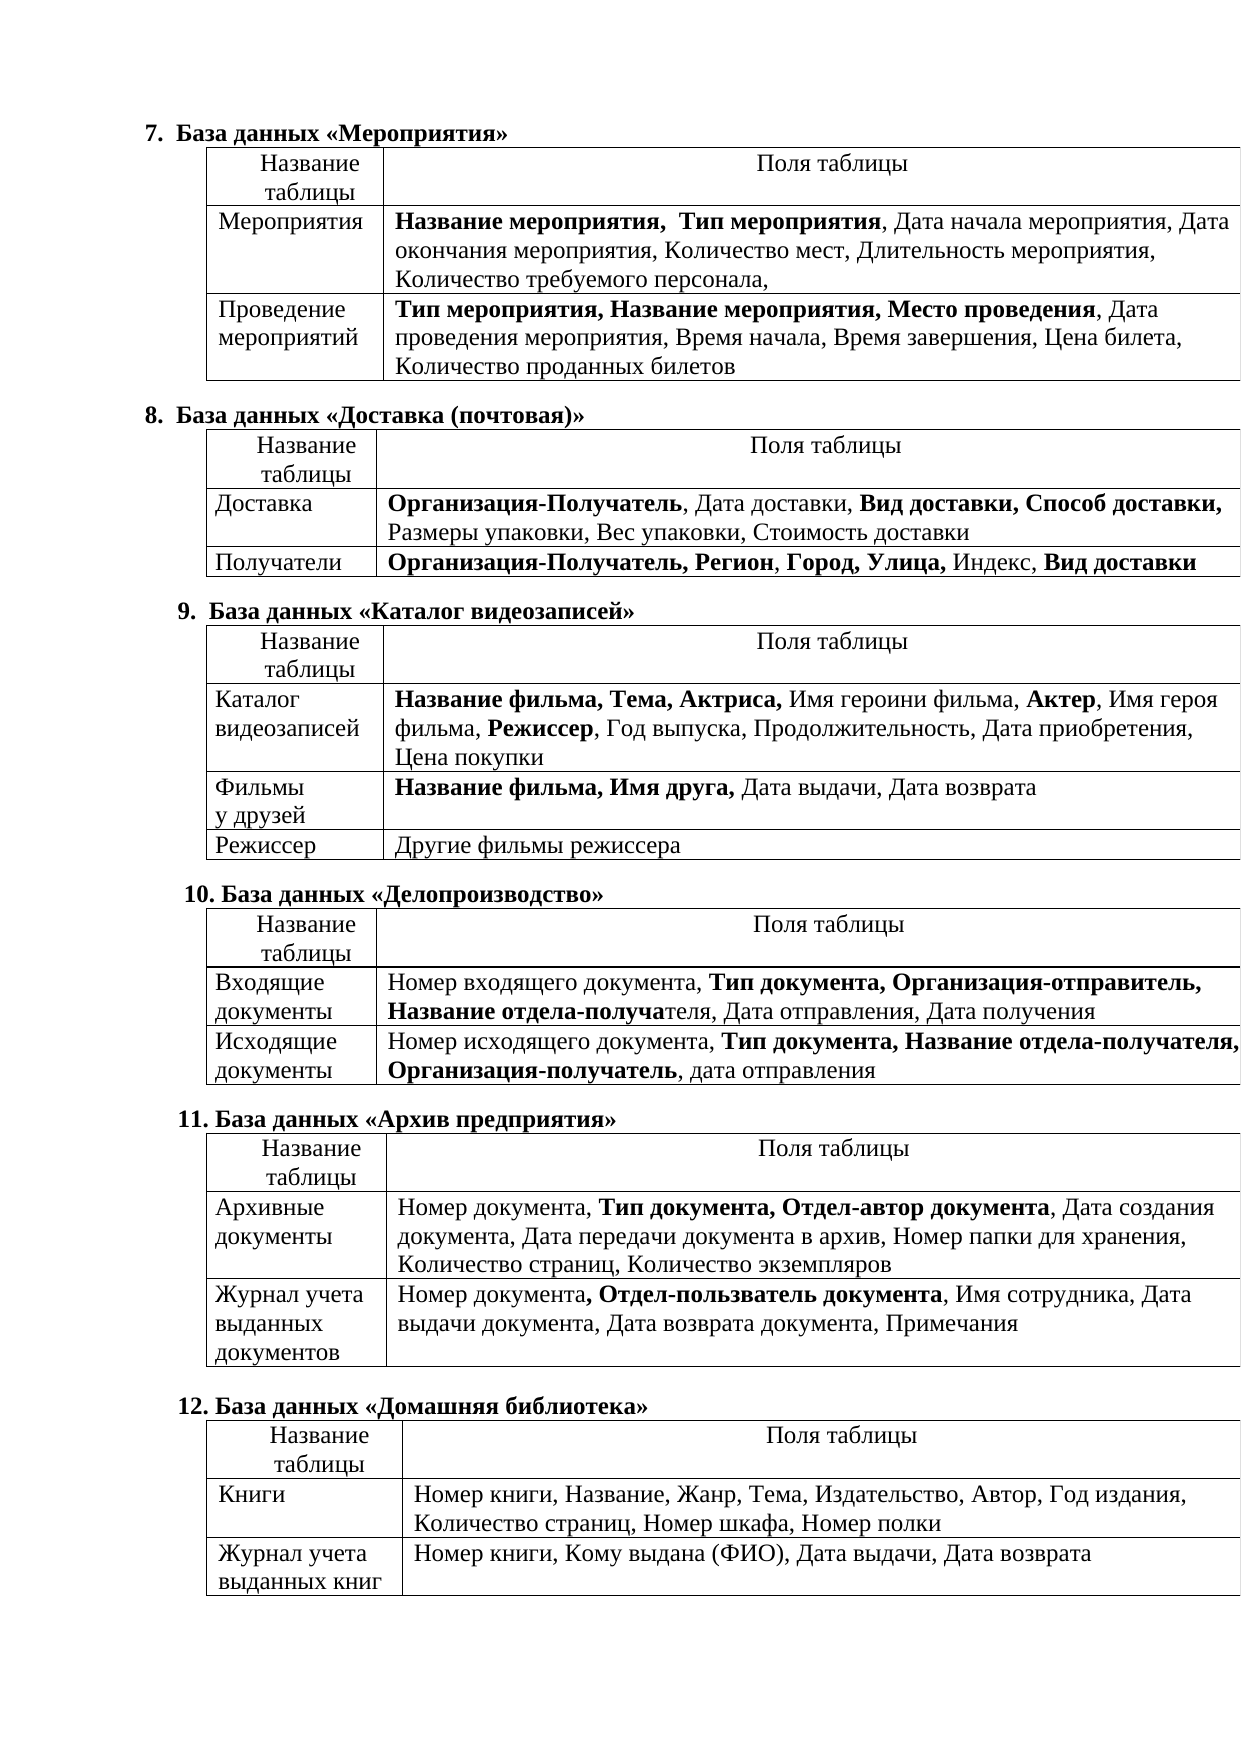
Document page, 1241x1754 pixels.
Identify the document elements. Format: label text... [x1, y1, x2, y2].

table_cell Другие фильмы режиссера [384, 830, 1240, 859]
table_cell Журнал учета выданных книг [207, 1538, 402, 1595]
table_header Название таблицы [207, 626, 383, 683]
table_header Поля таблицы [387, 1134, 1240, 1191]
text 11. База данных «Архив предприятия» [177, 1104, 1152, 1132]
table_cell Номер документа, Тип документа, Отдел-автор документа, Дата создания документа, Дата передачи документа в архив, Номер папки для хранения, Количество страниц, Количество экземпляров [387, 1192, 1240, 1278]
subtitle 9. База данных «Каталог видеозаписей» [177, 596, 1152, 625]
text 10. База данных «Делопроизводство» [177, 879, 1152, 908]
subtitle 7. База данных «Мероприятия» [144, 118, 1152, 147]
table_cell Название фильма, Тема, Актриса, Имя героини фильма, Актер, Имя героя фильма, Режиссер, Год выпуска, Продолжительность, Дата приобретения, Цена покупки [384, 684, 1240, 771]
table_cell Номер исходящего документа, Тип документа, Название отдела-получателя, Организация-получатель, дата отправления [377, 1026, 1240, 1083]
table_header Название таблицы [207, 1421, 402, 1478]
table_cell Фильмы у друзей [207, 772, 383, 829]
table_cell Номер входящего документа, Тип документа, Организация-отправитель, Название отдела-получателя, Дата отправления, Дата получения [377, 968, 1240, 1025]
table_cell Тип мероприятия, Название мероприятия, Место проведения, Дата проведения мероприятия, Время начала, Время завершения, Цена билета, Количество проданных билетов [384, 294, 1240, 380]
table_header Поля таблицы [384, 626, 1240, 683]
table_header Поля таблицы [403, 1421, 1240, 1478]
table_cell Организация-Получатель, Дата доставки, Вид доставки, Способ доставки, Размеры упаковки, Вес упаковки, Стоимость доставки [377, 489, 1240, 546]
table_cell Номер книги, Кому выдана (ФИО), Дата выдачи, Дата возврата [403, 1538, 1240, 1595]
table_cell Получатели [207, 547, 376, 576]
table_header Поля таблицы [384, 148, 1240, 205]
table_cell Название фильма, Имя друга, Дата выдачи, Дата возврата [384, 772, 1240, 829]
table_cell Режиссер [207, 830, 383, 859]
subtitle 8. База данных «Доставка (почтовая)» [144, 400, 1152, 429]
table_header Название таблицы [207, 148, 383, 205]
table_header Поля таблицы [377, 909, 1240, 966]
table_cell Книги [207, 1479, 402, 1537]
table_cell Входящие документы [207, 968, 376, 1025]
table_cell Организация-Получатель, Регион, Город, Улица, Индекс, Вид доставки [377, 547, 1240, 576]
text 12. База данных «Домашняя библиотека» [177, 1391, 1152, 1419]
table_header Поля таблицы [377, 430, 1240, 487]
table_cell Доставка [207, 489, 376, 546]
table_cell Номер книги, Название, Жанр, Тема, Издательство, Автор, Год издания, Количество страниц, Номер шкафа, Номер полки [403, 1479, 1240, 1537]
table_cell Исходящие документы [207, 1026, 376, 1083]
table_header Название таблицы [207, 430, 376, 487]
table_header Название таблицы [207, 1134, 386, 1191]
table_cell Журнал учета выданных документов [207, 1279, 386, 1366]
table_cell Номер документа, Отдел-пользватель документа, Имя сотрудника, Дата выдачи документа, Дата возврата документа, Примечания [387, 1279, 1240, 1366]
table_cell Проведение мероприятий [207, 294, 383, 380]
table_cell Название мероприятия, Тип мероприятия, Дата начала мероприятия, Дата окончания мероприятия, Количество мест, Длительность мероприятия, Количество требуемого персонала, [384, 206, 1240, 293]
table_cell Каталог видеозаписей [207, 684, 383, 771]
table_cell Архивные документы [207, 1192, 386, 1278]
table_header Название таблицы [207, 909, 376, 966]
table_cell Мероприятия [207, 206, 383, 293]
